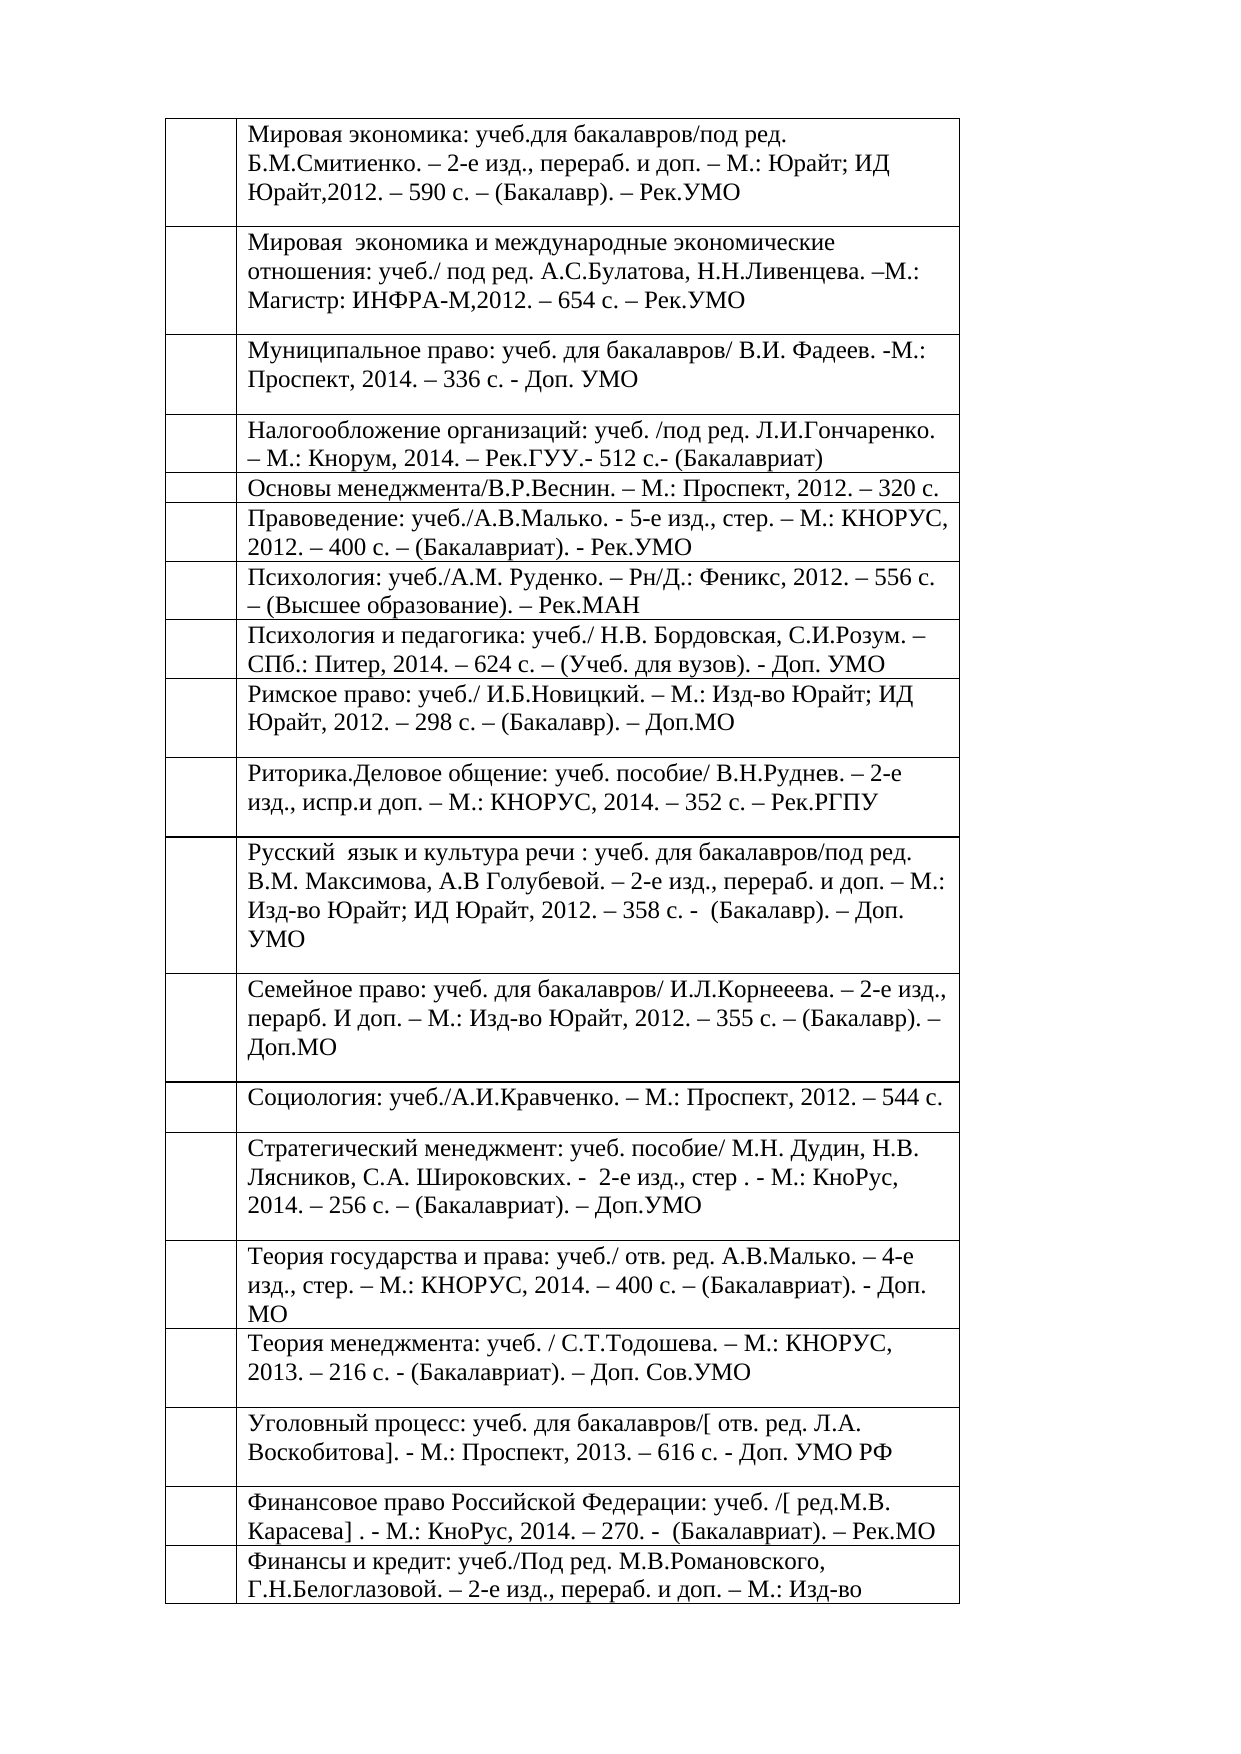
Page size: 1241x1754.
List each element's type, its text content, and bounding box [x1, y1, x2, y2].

table_cell [166, 838, 236, 973]
table_cell [166, 1408, 236, 1486]
table_cell [166, 679, 236, 757]
table_cell Мировая экономика: учеб.для бакалавров/под ред. Б.М.Смитиенко. – 2-е изд., перераб. и доп. – М.: Юрайт; ИД Юрайт,2012. – 590 с. – (Бакалавр). – Рек.УМО [237, 119, 959, 226]
table_cell Правоведение: учеб./А.В.Малько. - 5-е изд., стер. – М.: КНОРУС, 2012. – 400 с. – (Бакалавриат). - Рек.УМО [237, 503, 959, 561]
table_cell [166, 974, 236, 1081]
table_cell Стратегический менеджмент: учеб. пособие/ М.Н. Дудин, Н.В. Лясников, С.А. Широковских. - 2-е изд., стер . - М.: КноРус, 2014. – 256 с. – (Бакалавриат). – Доп.УМО [237, 1133, 959, 1240]
table_cell Теория государства и права: учеб./ отв. ред. А.В.Малько. – 4-е изд., стер. – М.: КНОРУС, 2014. – 400 с. – (Бакалавриат). - Доп. МО [237, 1241, 959, 1327]
table_cell [166, 1546, 236, 1603]
table_cell [166, 620, 236, 678]
table_cell Психология и педагогика: учеб./ Н.В. Бордовская, С.И.Розум. – СПб.: Питер, 2014. – 624 с. – (Учеб. для вузов). - Доп. УМО [237, 620, 959, 678]
table_cell [166, 335, 236, 414]
table_cell Теория менеджмента: учеб. / С.Т.Тодошева. – М.: КНОРУС, 2013. – 216 с. - (Бакалавриат). – Доп. Сов.УМО [237, 1329, 959, 1407]
table_cell Семейное право: учеб. для бакалавров/ И.Л.Корнееева. – 2-е изд., перарб. И доп. – М.: Изд-во Юрайт, 2012. – 355 с. – (Бакалавр). – Доп.МО [237, 974, 959, 1081]
table_cell Социология: учеб./А.И.Кравченко. – М.: Проспект, 2012. – 544 с. [237, 1083, 959, 1132]
table_cell Риторика.Деловое общение: учеб. пособие/ В.Н.Руднев. – 2-е изд., испр.и доп. – М.: КНОРУС, 2014. – 352 с. – Рек.РГПУ [237, 758, 959, 836]
table_cell Уголовный процесс: учеб. для бакалавров/[ отв. ред. Л.А. Воскобитова]. - М.: Проспект, 2013. – 616 с. - Доп. УМО РФ [237, 1408, 959, 1486]
table_cell [166, 1133, 236, 1240]
table_cell [166, 562, 236, 619]
table_cell Римское право: учеб./ И.Б.Новицкий. – М.: Изд-во Юрайт; ИД Юрайт, 2012. – 298 с. – (Бакалавр). – Доп.МО [237, 679, 959, 757]
table_cell [166, 119, 236, 226]
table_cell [237, 1546, 959, 1603]
table_cell [166, 1083, 236, 1132]
table_cell Мировая экономика и международные экономические отношения: учеб./ под ред. А.С.Булатова, Н.Н.Ливенцева. –М.: Магистр: ИНФРА-М,2012. – 654 с. – Рек.УМО [237, 227, 959, 334]
table_cell [166, 473, 236, 502]
table_cell [166, 1487, 236, 1545]
table_cell [166, 1241, 236, 1327]
table_cell Финансовое право Российской Федерации: учеб. /[ ред.М.В. Карасева] . - М.: КноРус, 2014. – 270. - (Бакалавриат). – Рек.МО [237, 1487, 959, 1545]
table_cell Муниципальное право: учеб. для бакалавров/ В.И. Фадеев. -М.: Проспект, 2014. – 336 с. - Доп. УМО [237, 335, 959, 414]
table_cell Основы менеджмента/В.Р.Веснин. – М.: Проспект, 2012. – 320 с. [237, 473, 959, 502]
table_cell [166, 503, 236, 561]
table_cell Русский язык и культура речи : учеб. для бакалавров/под ред. В.М. Максимова, А.В Голубевой. – 2-е изд., перераб. и доп. – М.: Изд-во Юрайт; ИД Юрайт, 2012. – 358 с. - (Бакалавр). – Доп. УМО [237, 838, 959, 973]
table_cell Налогообложение организаций: учеб. /под ред. Л.И.Гончаренко. – М.: Кнорум, 2014. – Рек.ГУУ.- 512 с.- (Бакалавриат) [237, 415, 959, 472]
table_cell [166, 758, 236, 836]
table_cell [166, 415, 236, 472]
table_cell [166, 1329, 236, 1407]
table_cell Психология: учеб./А.М. Руденко. – Рн/Д.: Феникс, 2012. – 556 с. – (Высшее образование). – Рек.МАН [237, 562, 959, 619]
table_cell [166, 227, 236, 334]
